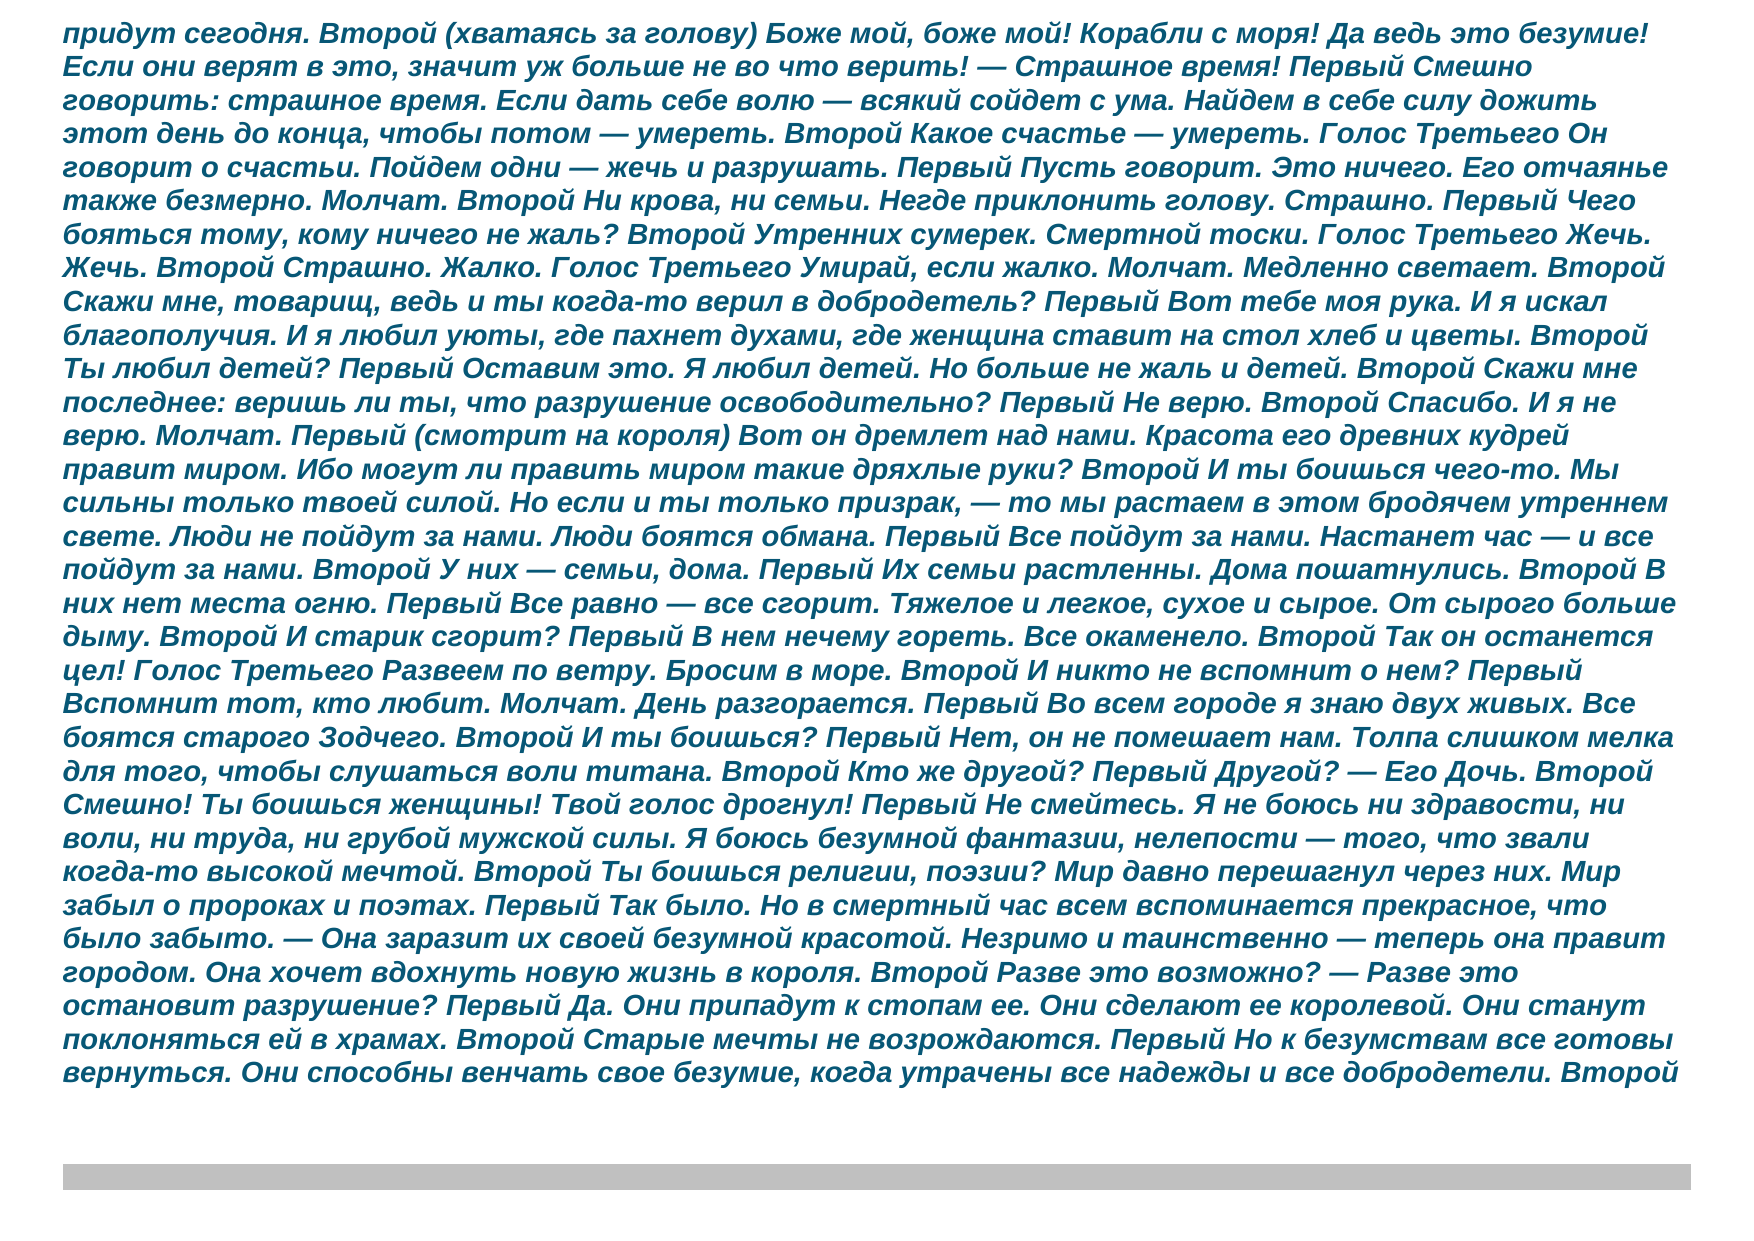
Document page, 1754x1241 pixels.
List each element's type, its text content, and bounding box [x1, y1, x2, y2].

text ДЕЙСТВУЮЩИЕ ЛИЦА: [62, 16, 1691, 1089]
